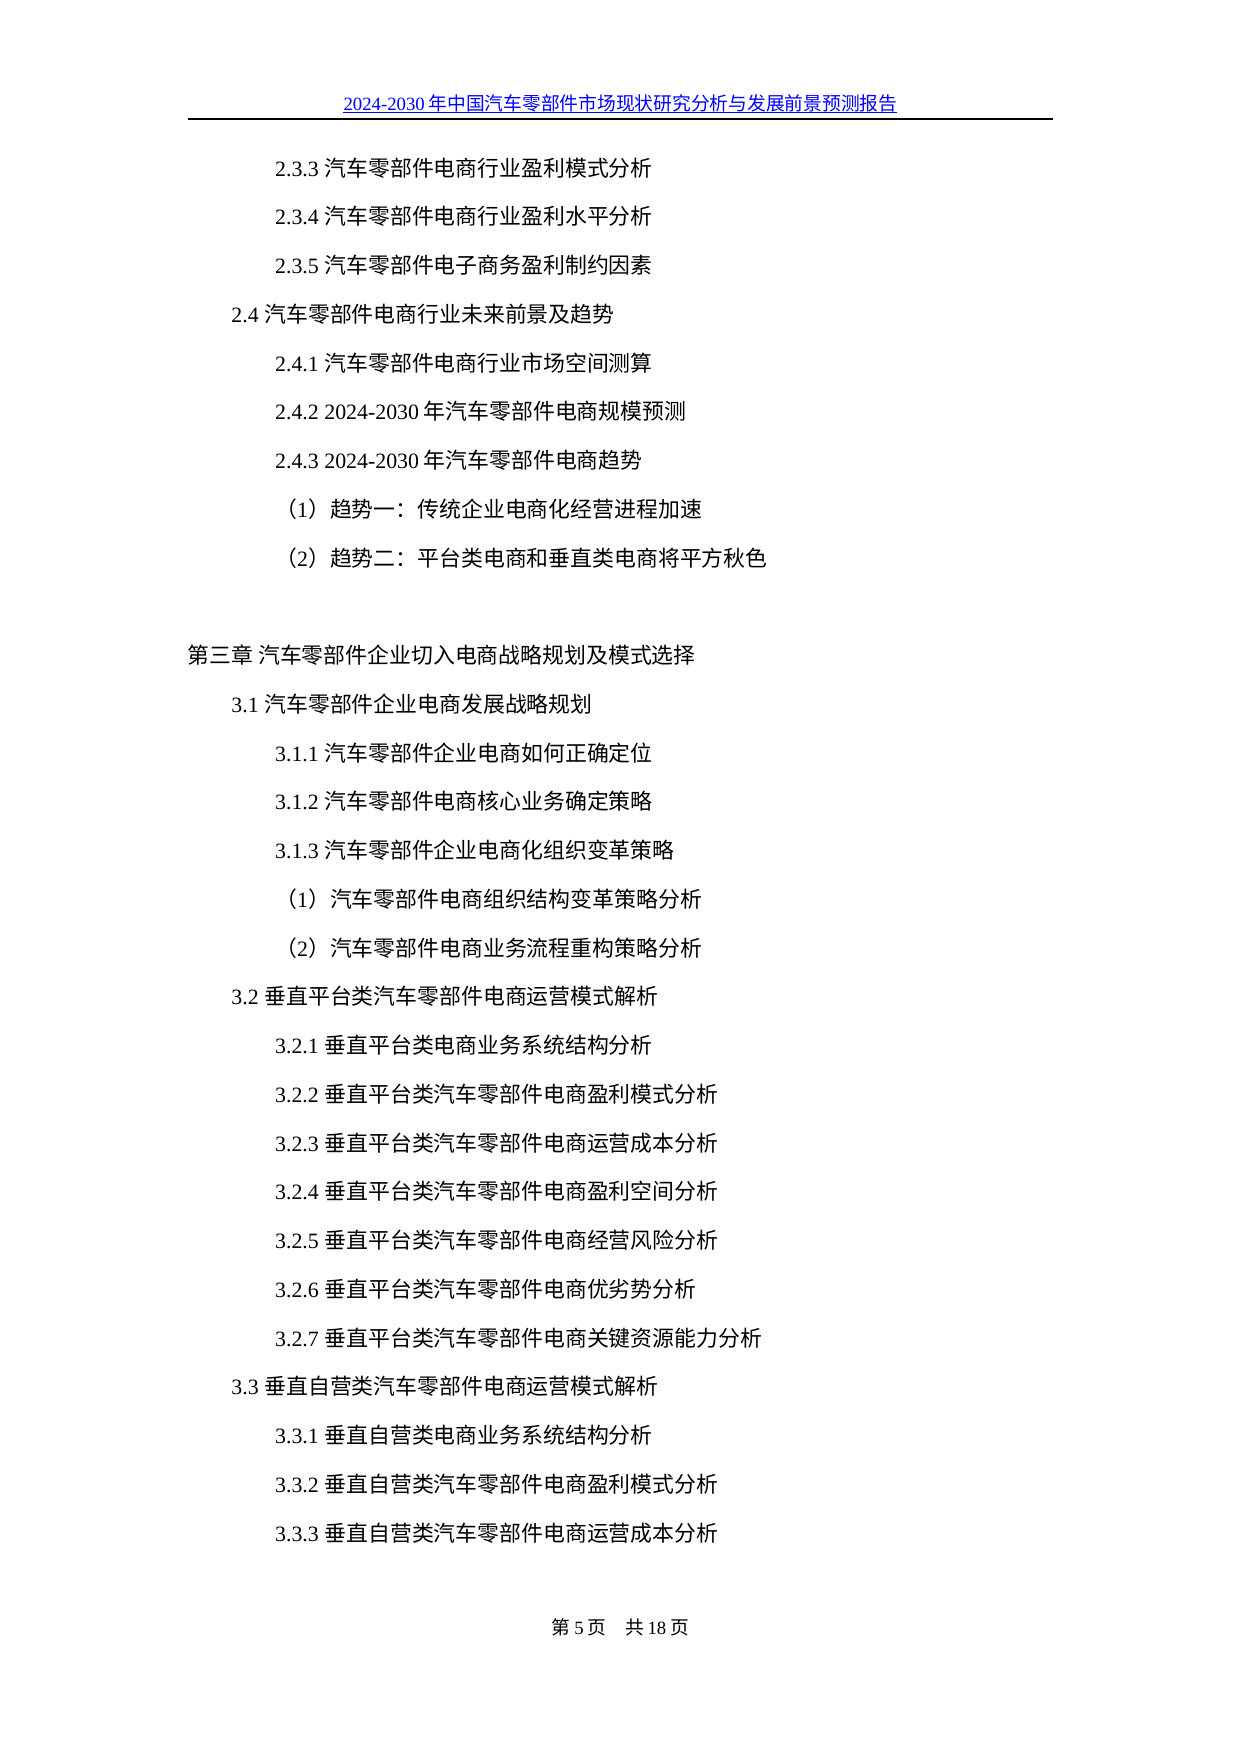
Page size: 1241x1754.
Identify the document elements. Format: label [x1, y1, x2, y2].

text [187, 150, 1053, 1548]
